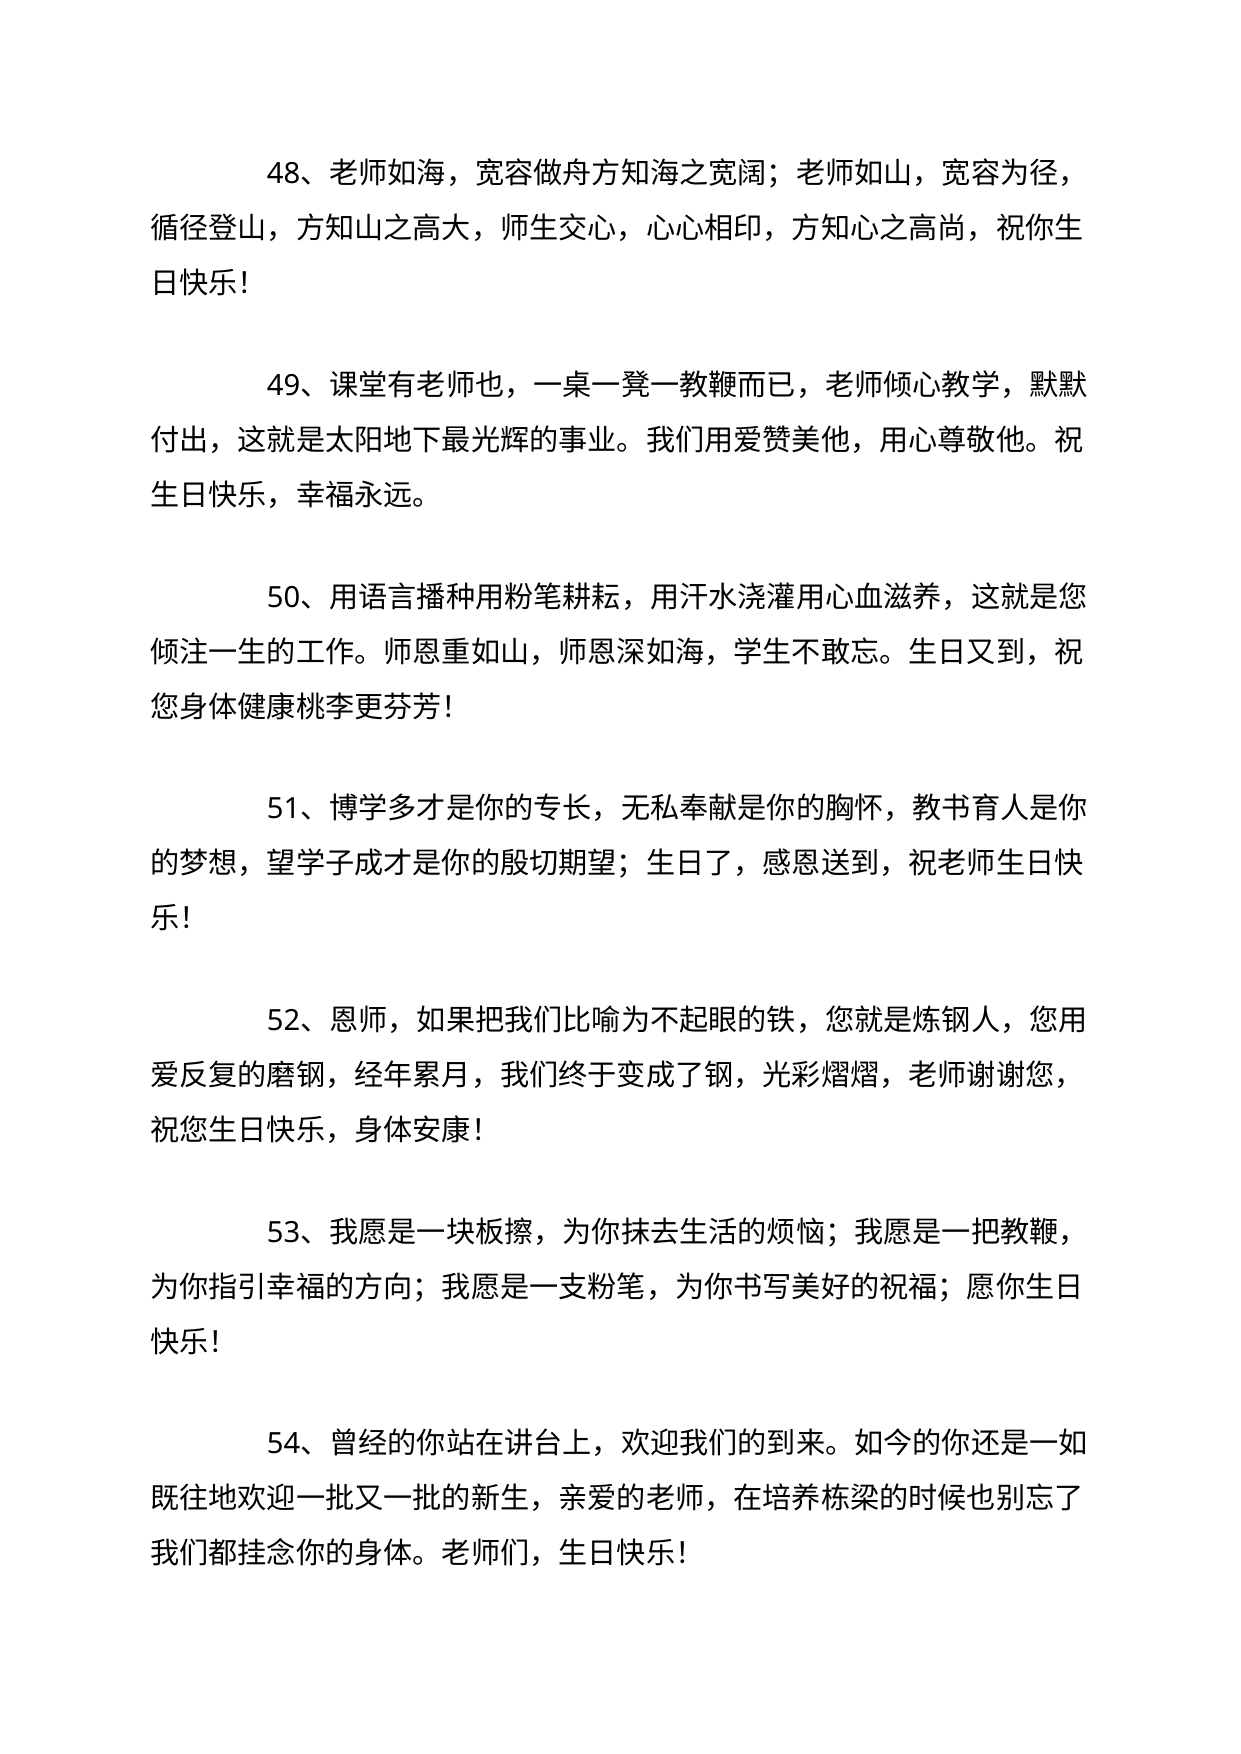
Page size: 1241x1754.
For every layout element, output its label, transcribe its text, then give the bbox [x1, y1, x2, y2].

text 54、曾经的你站在讲台上，欢迎我们的到来。如今的你还是一如既往地欢迎一批又一批的新生，亲爱的老师，在培养栋梁的时候也别忘了我们都挂念你的身体。老师们，生日快乐！ [150, 1420, 1090, 1572]
text 51、博学多才是你的专长，无私奉献是你的胸怀，教书育人是你的梦想，望学子成才是你的殷切期望；生日了，感恩送到，祝老师生日快乐！ [150, 785, 1090, 937]
text 48、老师如海，宽容做舟方知海之宽阔；老师如山，宽容为径，循径登山，方知山之高大，师生交心，心心相印，方知心之高尚，祝你生日快乐！ [150, 150, 1090, 302]
text 53、我愿是一块板擦，为你抹去生活的烦恼；我愿是一把教鞭，为你指引幸福的方向；我愿是一支粉笔，为你书写美好的祝福；愿你生日快乐！ [150, 1208, 1090, 1361]
text 50、用语言播种用粉笔耕耘，用汗水浇灌用心血滋养，这就是您倾注一生的工作。师恩重如山，师恩深如海，学生不敢忘。生日又到，祝您身体健康桃李更芬芳！ [150, 573, 1090, 726]
text 52、恩师，如果把我们比喻为不起眼的铁，您就是炼钢人，您用爱反复的磨钢，经年累月，我们终于变成了钢，光彩熠熠，老师谢谢您，祝您生日快乐，身体安康！ [150, 997, 1090, 1149]
text 49、课堂有老师也，一桌一凳一教鞭而已，老师倾心教学，默默付出，这就是太阳地下最光辉的事业。我们用爱赞美他，用心尊敬他。祝生日快乐，幸福永远。 [150, 362, 1090, 514]
